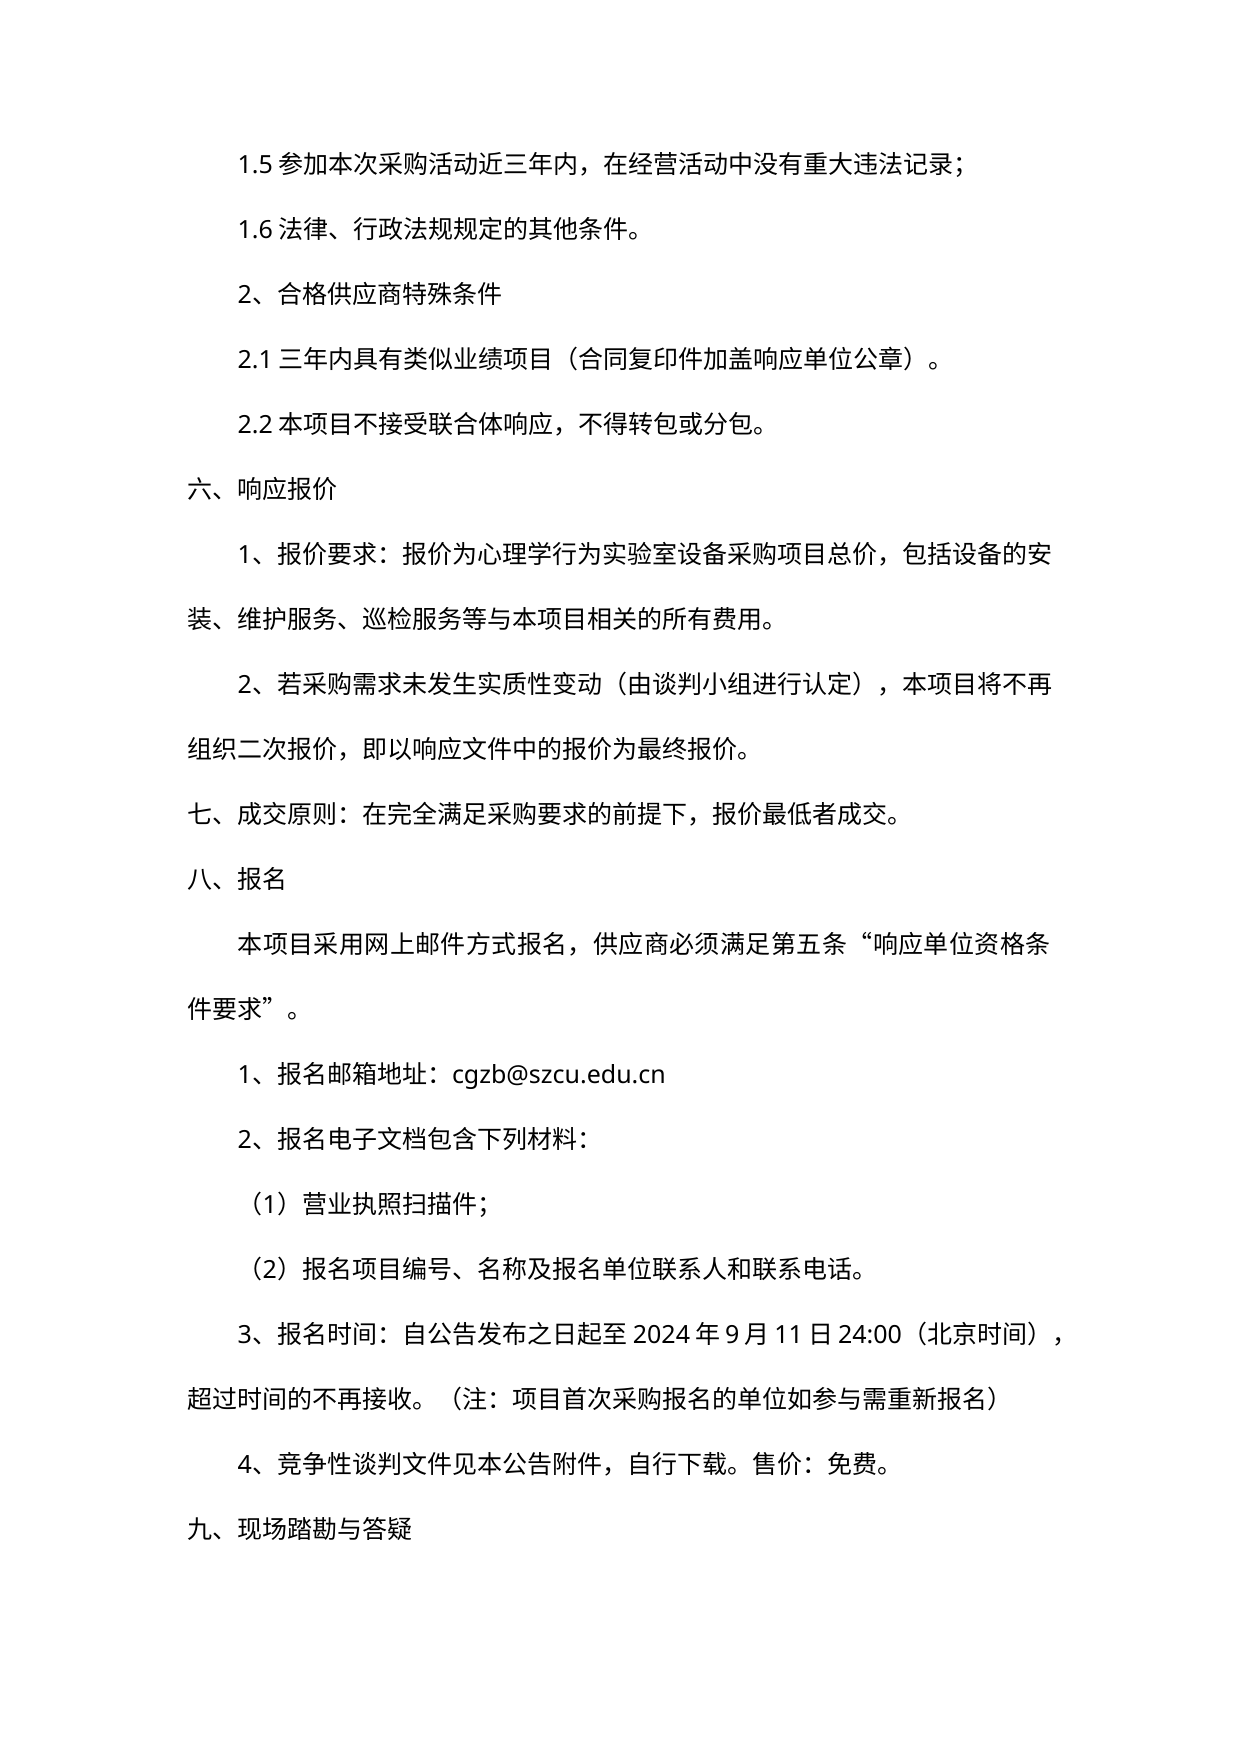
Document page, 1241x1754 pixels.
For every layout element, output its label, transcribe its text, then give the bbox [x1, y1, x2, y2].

text 九、现场踏勘与答疑 [187, 1495, 1053, 1560]
text 3、报名时间：自公告发布之日起至2024年9月11日24:00（北京时间），超过时间的不再接收。（注：项目首次采购报名的单位如参与需重新报名） [187, 1300, 1053, 1430]
text 1.6法律、行政法规规定的其他条件。 [187, 195, 1053, 260]
text 2.1三年内具有类似业绩项目（合同复印件加盖响应单位公章）。 [187, 325, 1053, 390]
text 八、报名 [187, 845, 1053, 910]
text （1）营业执照扫描件； [187, 1170, 1053, 1235]
text 七、成交原则：在完全满足采购要求的前提下，报价最低者成交。 [187, 780, 1053, 845]
text 2、合格供应商特殊条件 [187, 260, 1053, 325]
text 六、响应报价 [187, 455, 1053, 520]
text 本项目采用网上邮件方式报名，供应商必须满足第五条“响应单位资格条件要求”。 [187, 910, 1053, 1040]
text （2）报名项目编号、名称及报名单位联系人和联系电话。 [187, 1235, 1053, 1300]
text 4、竞争性谈判文件见本公告附件，自行下载。售价：免费。 [187, 1430, 1053, 1495]
text 2、若采购需求未发生实质性变动（由谈判小组进行认定），本项目将不再组织二次报价，即以响应文件中的报价为最终报价。 [187, 650, 1053, 780]
text 2、报名电子文档包含下列材料： [187, 1105, 1053, 1170]
text 2.2本项目不接受联合体响应，不得转包或分包。 [187, 390, 1053, 455]
text 1、报价要求：报价为心理学行为实验室设备采购项目总价，包括设备的安装、维护服务、巡检服务等与本项目相关的所有费用。 [187, 520, 1053, 650]
text 1.5参加本次采购活动近三年内，在经营活动中没有重大违法记录； [187, 130, 1053, 195]
text 1、报名邮箱地址：cgzb@szcu.edu.cn [187, 1040, 1053, 1105]
